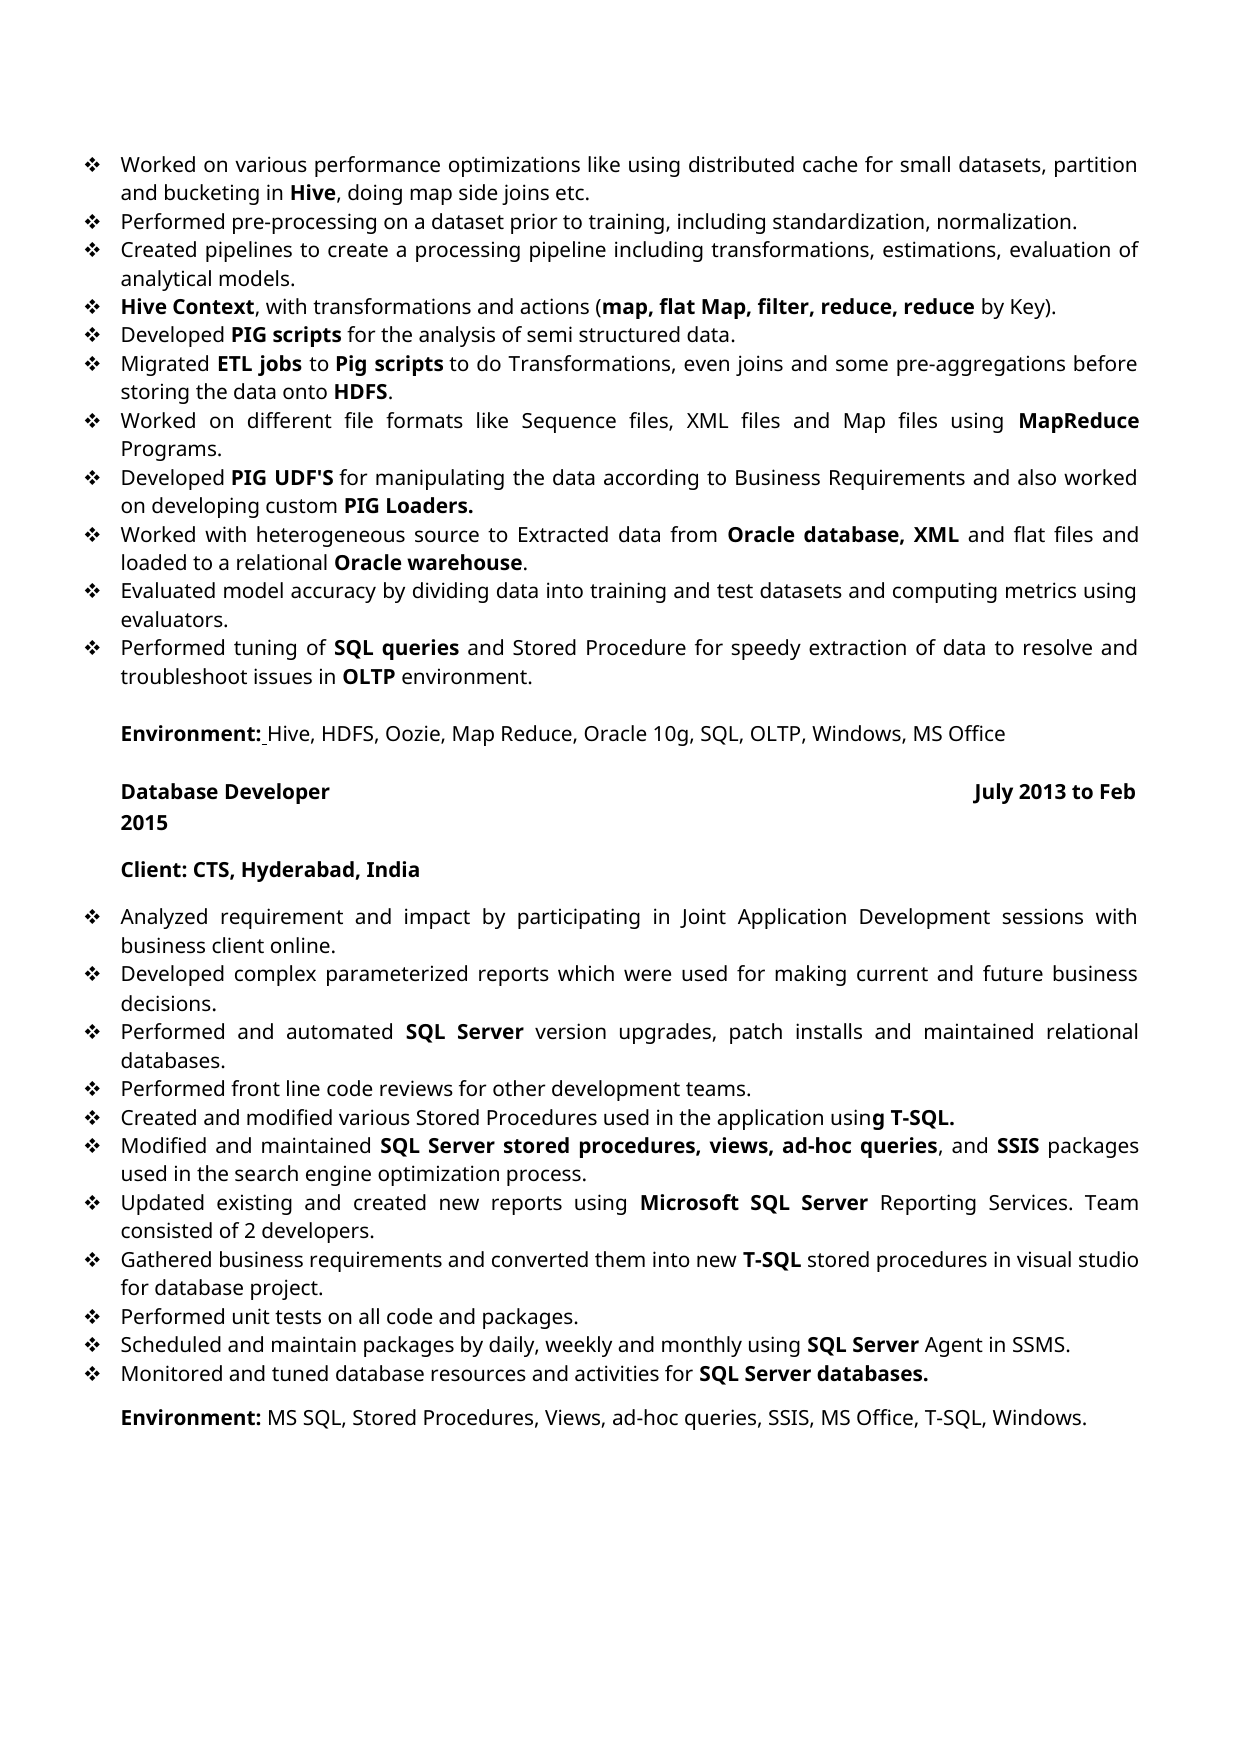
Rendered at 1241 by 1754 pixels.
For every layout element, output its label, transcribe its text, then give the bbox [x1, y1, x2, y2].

text Environment: MS SQL, Stored Procedures, Views, ad-hoc queries, SSIS, MS Office, T-SQL, Windows. [120, 1403, 1139, 1431]
list Created and modified various Stored Procedures used in the application using T-SQL. [83, 1103, 1139, 1131]
list Performed front line code reviews for other development teams. [83, 1074, 1139, 1103]
list Worked on various performance optimizations like using distributed cache for small datasets, partition and bucketing in Hive, doing map side joins etc. [83, 150, 1139, 207]
list Hive Context, with transformations and actions (map, flat Map, filter, reduce, reduce by Key). [83, 292, 1139, 321]
list Monitored and tuned database resources and activities for SQL Server databases. [83, 1359, 1139, 1387]
list Updated existing and created new reports using Microsoft SQL Server Reporting Services. Team consisted of 2 developers. [83, 1188, 1139, 1245]
list Migrated ETL jobs to Pig scripts to do Transformations, even joins and some pre-aggregations before storing the data onto HDFS. [83, 349, 1139, 406]
list Developed PIG UDF'S for manipulating the data according to Business Requirements and also worked on developing custom PIG Loaders. [83, 463, 1139, 520]
list Developed complex parameterized reports which were used for making current and future business decisions. [83, 959, 1139, 1017]
text Environment: Hive, HDFS, Oozie, Map Reduce, Oracle 10g, SQL, OLTP, Windows, MS Office [120, 719, 1139, 748]
list Performed tuning of SQL queries and Stored Procedure for speedy extraction of data to resolve and troubleshoot issues in OLTP environment. [83, 633, 1139, 690]
text Client: CTS, Hyderabad, India [120, 855, 1139, 883]
list Worked on different file formats like Sequence files, XML files and Map files using MapReduce Programs. [83, 406, 1139, 463]
list Modified and maintained SQL Server stored procedures, views, ad-hoc queries, and SSIS packages used in the search engine optimization process. [83, 1131, 1139, 1188]
text Database Developer July 2013 to Feb 2015 [120, 777, 1139, 836]
list Created pipelines to create a processing pipeline including transformations, estimations, evaluation of analytical models. [83, 235, 1139, 292]
list Analyzed requirement and impact by participating in Joint Application Development sessions with business client online. [83, 902, 1139, 959]
list Worked with heterogeneous source to Extracted data from Oracle database, XML and flat files and loaded to a relational Oracle warehouse. [83, 520, 1139, 577]
list Performed unit tests on all code and packages. [83, 1302, 1139, 1330]
list Gathered business requirements and converted them into new T-SQL stored procedures in visual studio for database project. [83, 1245, 1139, 1302]
list Evaluated model accuracy by dividing data into training and test datasets and computing metrics using evaluators. [83, 577, 1139, 633]
list Scheduled and maintain packages by daily, weekly and monthly using SQL Server Agent in SSMS. [83, 1330, 1139, 1359]
list Performed and automated SQL Server version upgrades, patch installs and maintained relational databases. [83, 1017, 1139, 1074]
list Performed pre-processing on a dataset prior to training, including standardization, normalization. [83, 207, 1139, 235]
list Developed PIG scripts for the analysis of semi structured data. [83, 321, 1139, 349]
